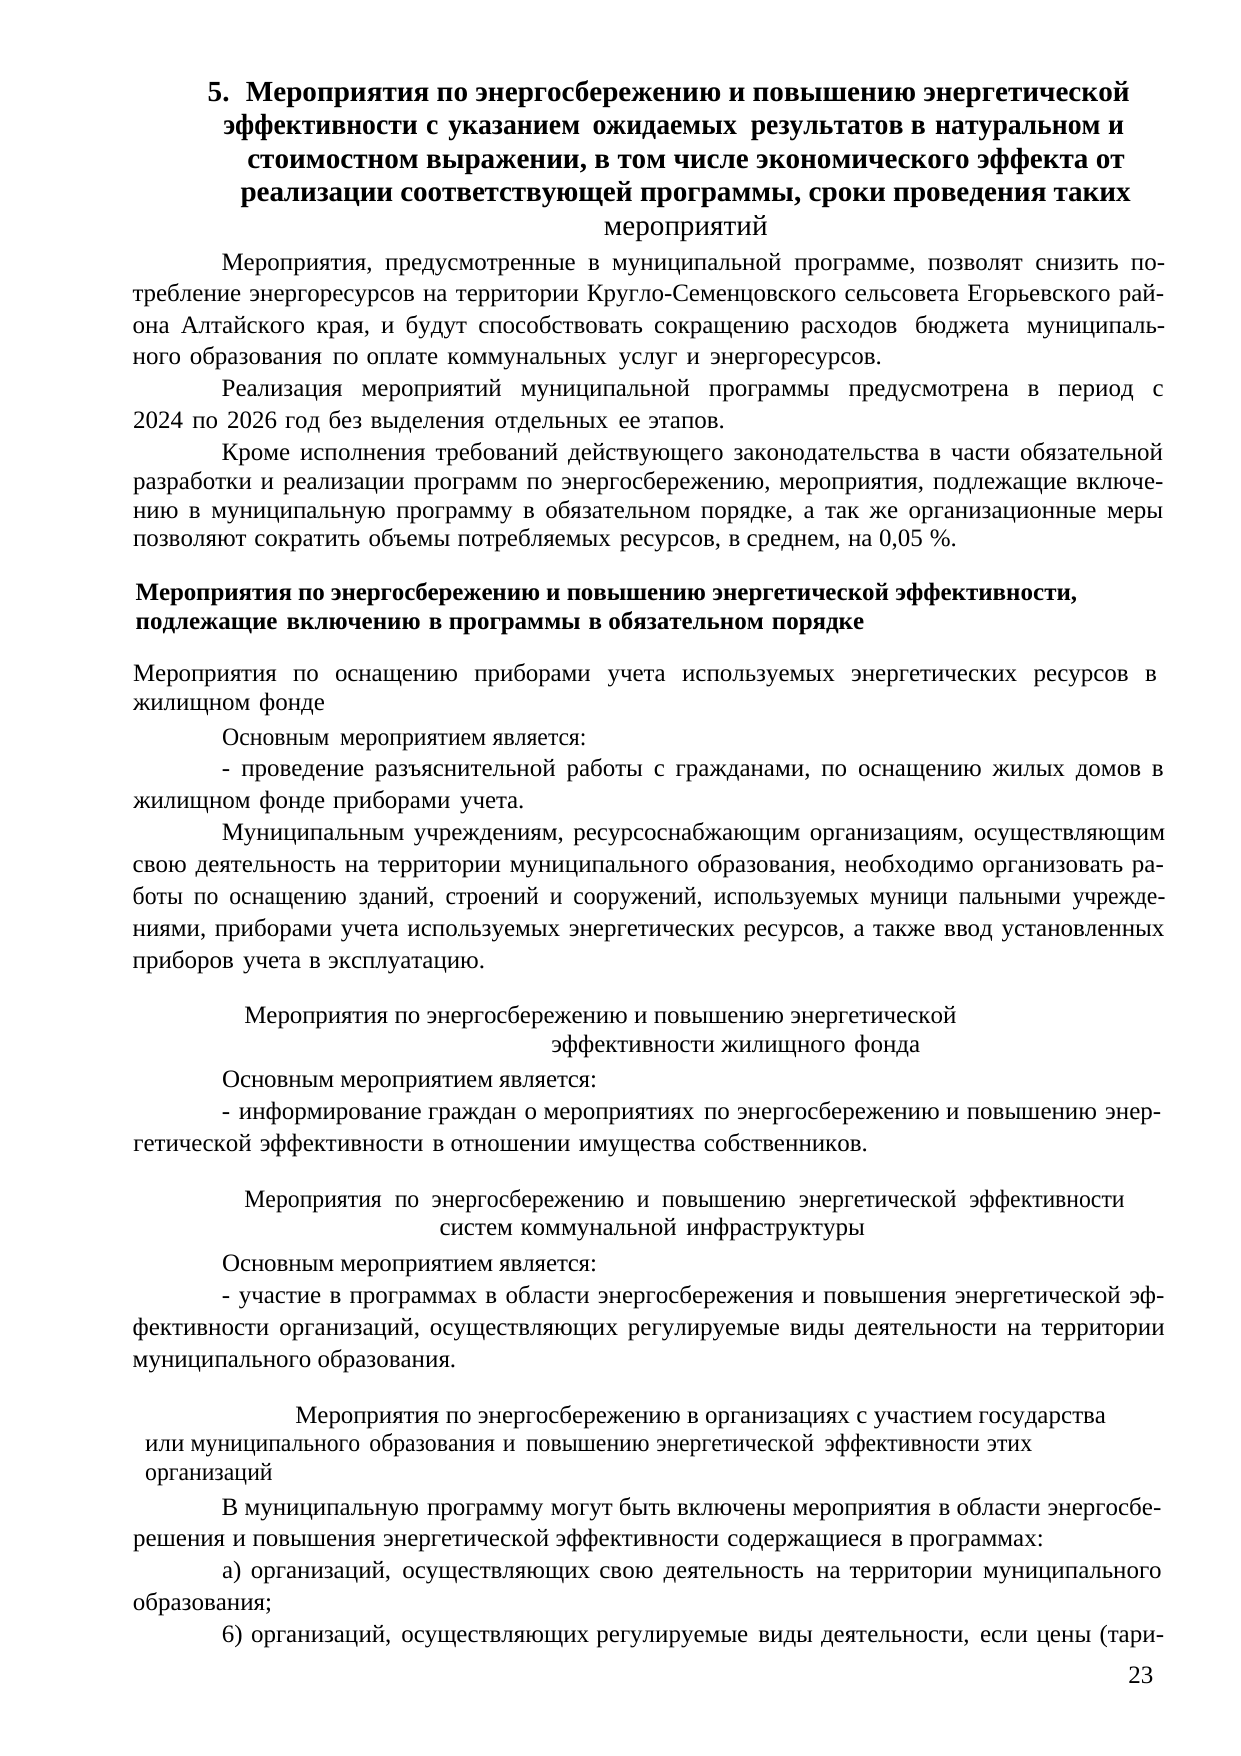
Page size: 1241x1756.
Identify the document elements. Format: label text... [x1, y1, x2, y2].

text Основным мероприятием является: [222, 722, 1221, 751]
text Основным мероприятием является: [222, 1248, 1221, 1276]
text а) организаций, осуществляющих свою деятельность на территории муниципального образования; [133, 1556, 1221, 1616]
text Кроме исполнения требований действующего законодательства в части обязательной разработки и реализации программ по энергосбережению, мероприятия, подлежащие включе- нию в муниципальную программу в обязательном порядке, а так же организационные меры позволяют сократить объемы потребляемых ресурсов, в среднем, на 0,05 %. [133, 437, 1164, 552]
text Муниципальным учреждениям, ресурсоснабжающим организациям, осуществляющим свою деятельность на территории муниципального образования, необходимо организовать ра- боты по оснащению зданий, строений и сооружений, используемых муници пальными учрежде- ниями, приборами учета используемых энергетических ресурсов, а также ввод установленных приборов учета в эксплуатацию. [132, 817, 1165, 973]
text стоимостном выражении, в том числе экономического эффекта от реализации соответствующей программы, сроки проведения таких мероприятий [240, 141, 1131, 242]
list Мероприятия по оснащению приборами учета используемых энергетических ресурсов в жилищном фонде [0, 659, 1157, 715]
text В муниципальную программу могут быть включены мероприятия в области энергосбе- решения и повышения энергетической эффективности содержащиеся в программах: [133, 1492, 1221, 1552]
text Реализация мероприятий муниципальной программы предусмотрена в период с 2024 по 2026 год без выделения отдельных ее этапов. [133, 373, 1164, 434]
text Мероприятия, предусмотренные в муниципальной программе, позволят снизить по- требление энергоресурсов на территории Кругло-Семенцовского сельсовета Егорьевского рай- она Алтайского края, и будут способствовать сокращению расходов бюджета муниципаль- ного образования по оплате коммунальных услуг и энергоресурсов. [132, 247, 1165, 370]
text Основным мероприятием является: [222, 1064, 1221, 1093]
list информирование граждан о мероприятиях по энергосбережению и повышению энер- гетической эффективности в отношении имущества собственников. [133, 1096, 1164, 1157]
list Мероприятия по энергосбережению в организациях с участием государства или муниципального образования и повышению энергетической эффективности этих организаций [145, 1401, 1149, 1485]
list участие в программах в области энергосбережения и повышения энергетической эф- фективности организаций, осуществляющих регулируемые виды деятельности на территории муниципального образования. [132, 1280, 1165, 1372]
subtitle Мероприятия по энергосбережению и повышению энергетической эффективности, подлежащие включению в программы в обязательном порядке [0, 577, 1158, 635]
subtitle Мероприятия по энергосбережению и повышению энергетической эффективности с указанием ожидаемых результатов в натуральном и [207, 74, 1149, 141]
list Мероприятия по энергосбережению и повышению энергетической эффективности жилищного фонда [170, 1001, 1124, 1058]
list проведение разъяснительной работы с гражданами, по оснащению жилых домов в жилищном фонде приборами учета. [133, 753, 1164, 814]
text 6) организаций, осуществляющих регулируемые виды деятельности, если цены (тари- [222, 1619, 1221, 1648]
list Мероприятия по энергосбережению и повышению энергетической эффективности систем коммунальной инфраструктуры [171, 1185, 1124, 1241]
